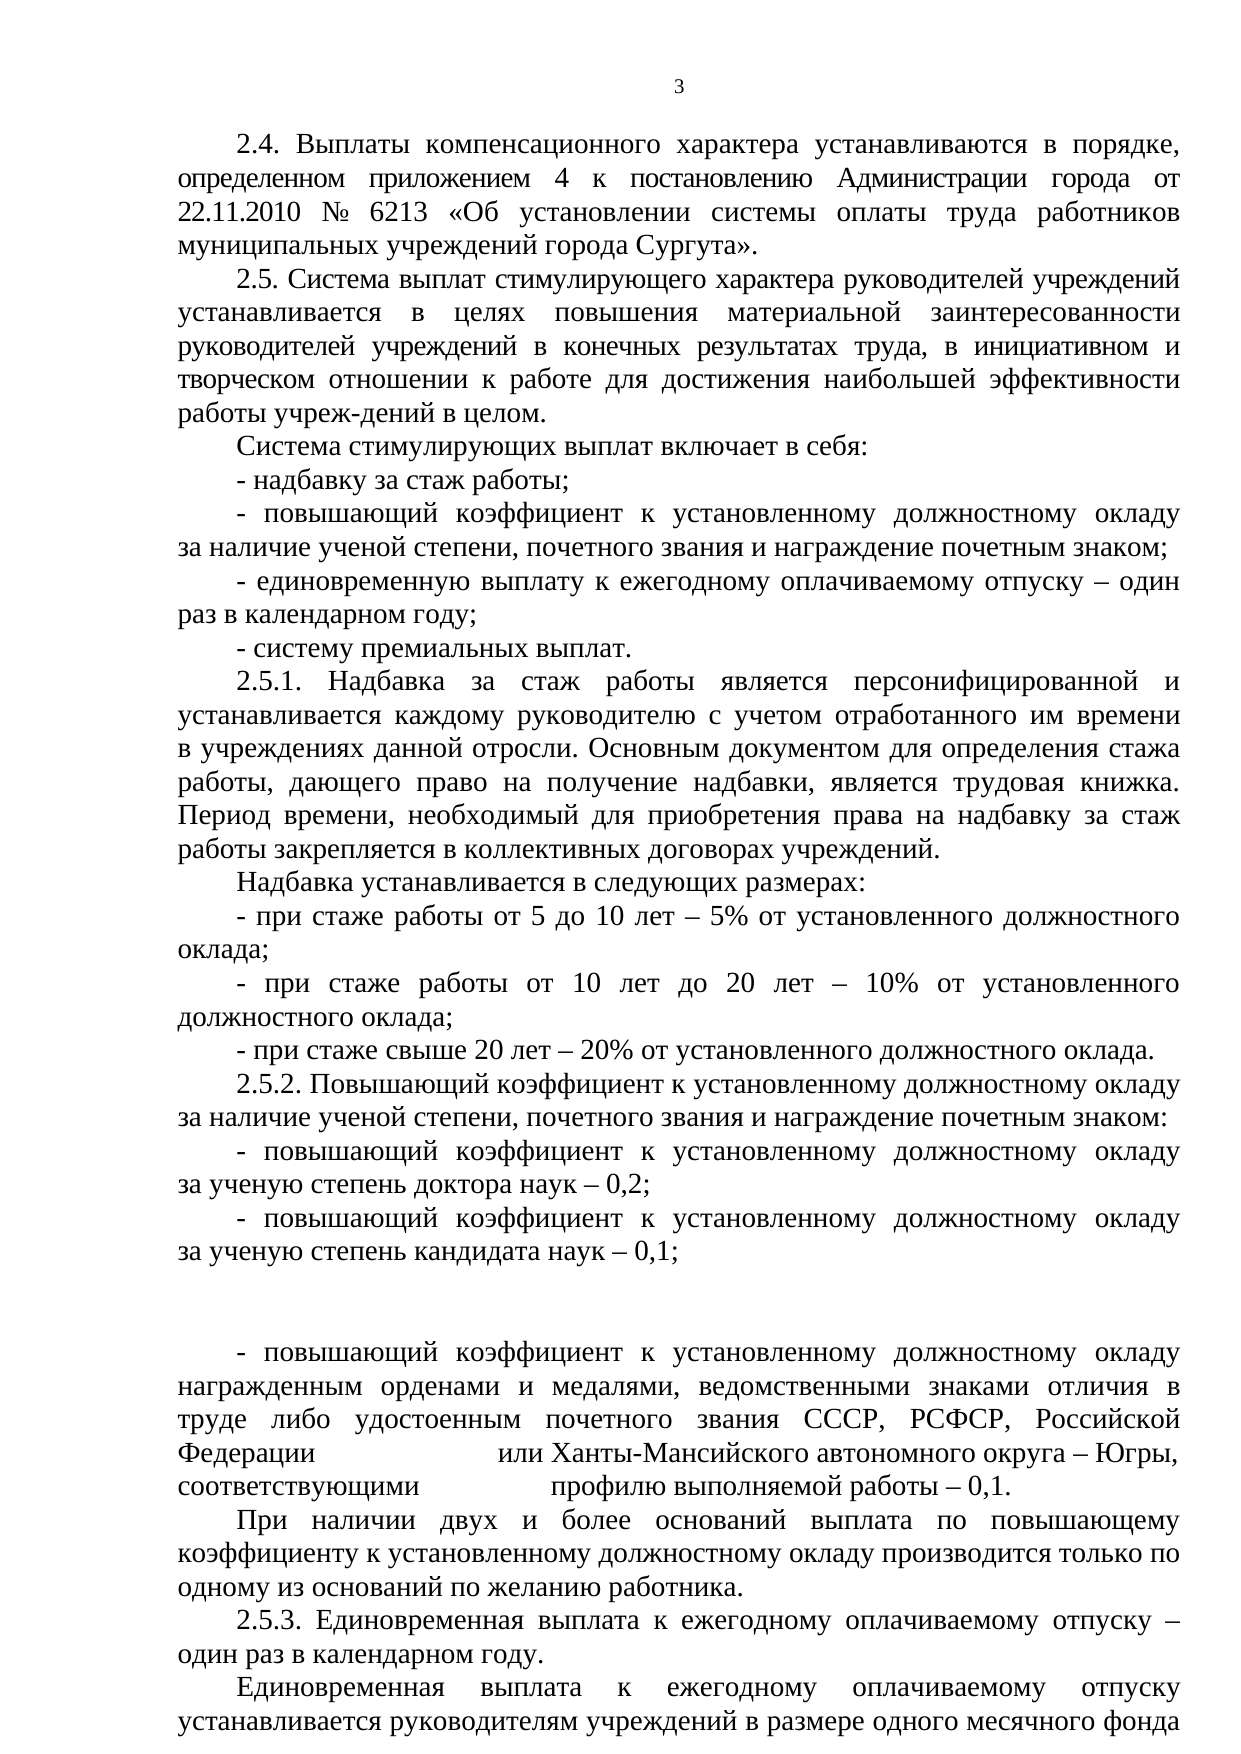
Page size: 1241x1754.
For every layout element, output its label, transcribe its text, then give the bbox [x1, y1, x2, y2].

text - систему премиальных выплат. [177, 630, 1181, 663]
text - при стаже работы от 10 лет до 20 лет – 10% от установленного должностного оклада; [177, 965, 1181, 1032]
text Надбавка устанавливается в следующих размерах: [177, 864, 1181, 898]
text - надбавку за стаж работы; [177, 462, 1181, 496]
text - повышающий коэффициент к установленному должностному окладу за ученую степень доктора наук – 0,2; [177, 1133, 1181, 1200]
text - при стаже работы от 5 до 10 лет – 5% от установленного должностного оклада; [177, 898, 1181, 965]
text - повышающий коэффициент к установленному должностному окладу награжденным орденами и медалями, ведомственными знаками отличия в труде либо удостоенным почетного звания СССР, РСФСР, Российской Федерации или Ханты-Мансийского автономного округа – Югры, соответствующими профилю выполняемой работы – 0,1. [177, 1334, 1181, 1502]
text 2.4. Выплаты компенсационного характера устанавливаются в порядке, определенном приложением 4 к постановлению Администрации города от 22.11.2010 № 6213 «Об установлении системы оплаты труда работников муниципальных учреждений города Сургута». [177, 127, 1181, 261]
text При наличии двух и более оснований выплата по повышающему коэффициенту к установленному должностному окладу производится только по одному из оснований по желанию работника. [177, 1502, 1181, 1602]
text 2.5.2. Повышающий коэффициент к установленному должностному окладу за наличие ученой степени, почетного звания и награждение почетным знаком: [177, 1066, 1181, 1133]
text 2.5.1. Надбавка за стаж работы является персонифицированной и устанавливается каждому руководителю с учетом отработанного им времени в учреждениях данной отросли. Основным документом для определения стажа работы, дающего право на получение надбавки, является трудовая книжка. Период времени, необходимый для приобретения права на надбавку за стаж работы закрепляется в коллективных договорах учреждений. [177, 663, 1181, 864]
text 2.5. Система выплат стимулирующего характера руководителей учреждений устанавливается в целях повышения материальной заинтересованности руководителей учреждений в конечных результатах труда, в инициативном и творческом отношении к работе для достижения наибольшей эффективности работы учреж-дений в целом. [177, 261, 1181, 428]
text - при стаже свыше 20 лет – 20% от установленного должностного оклада. [177, 1032, 1181, 1066]
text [177, 1669, 1181, 1737]
text - повышающий коэффициент к установленному должностному окладу за наличие ученой степени, почетного звания и награждение почетным знаком; [177, 496, 1181, 563]
text - повышающий коэффициент к установленному должностному окладу за ученую степень кандидата наук – 0,1; [177, 1200, 1181, 1267]
text - единовременную выплату к ежегодному оплачиваемому отпуску ‒ один раз в календарном году; [177, 563, 1181, 630]
text 2.5.3. Единовременная выплата к ежегодному оплачиваемому отпуску ‒ один раз в календарном году. [177, 1602, 1181, 1669]
text Система стимулирующих выплат включает в себя: [177, 428, 1181, 462]
